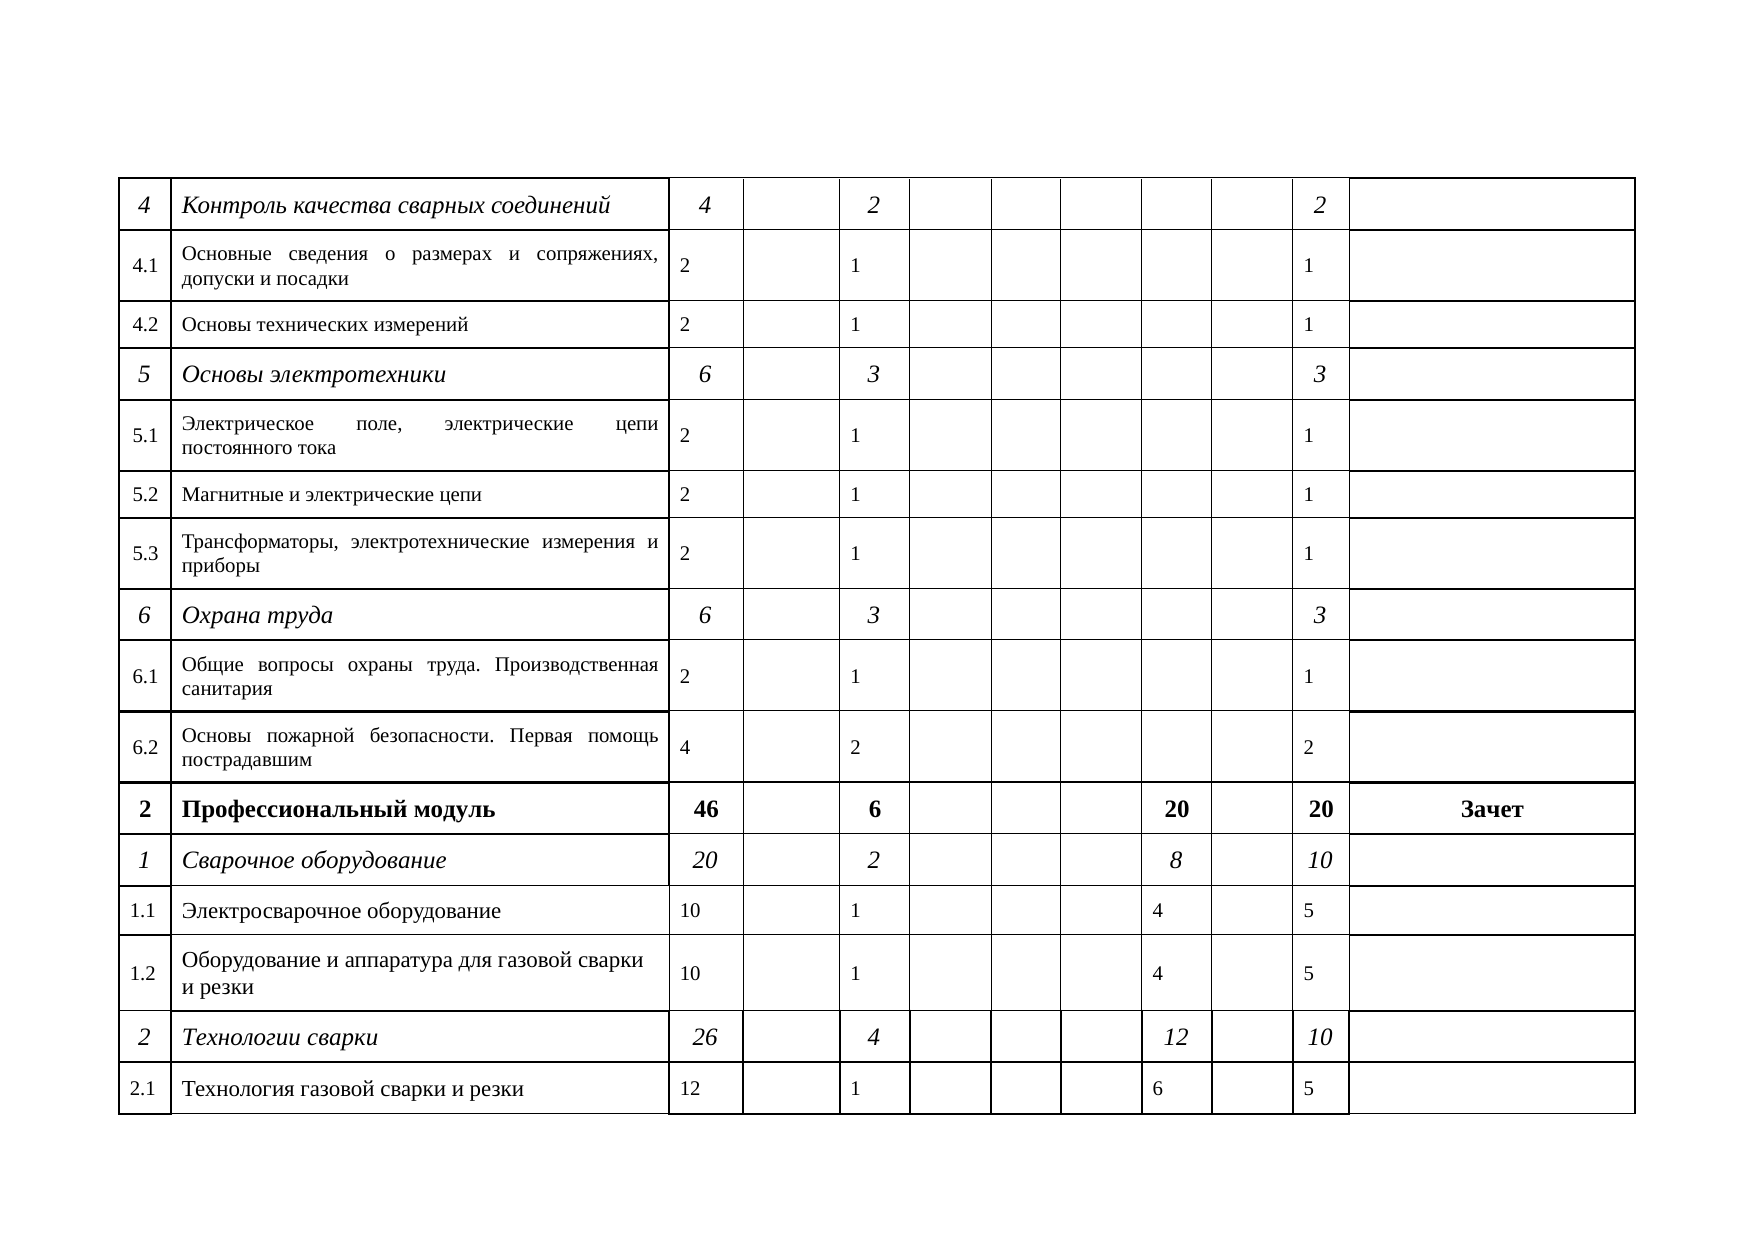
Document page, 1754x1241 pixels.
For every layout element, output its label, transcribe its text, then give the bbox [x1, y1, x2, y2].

table_cell 10 [1293, 834, 1349, 885]
table_cell Основы технических измерений [172, 302, 668, 347]
table_cell [1061, 400, 1141, 469]
table_cell [1061, 834, 1141, 885]
table_cell 2 [120, 784, 170, 833]
table_cell [744, 301, 839, 347]
table_cell 3 [840, 589, 909, 639]
table_cell [992, 400, 1060, 469]
table_cell [1350, 519, 1634, 588]
table_cell [1212, 471, 1292, 517]
table_cell 4 [841, 1011, 909, 1061]
table_cell Сварочное оборудование [172, 835, 668, 885]
table_cell [910, 783, 991, 833]
table_cell 5 [120, 349, 170, 398]
table_cell 1 [840, 886, 909, 934]
table_cell Основы пожарной безопасности. Первая помощь пострадавшим [172, 713, 668, 781]
table_cell 1 [840, 471, 909, 517]
table_cell Охрана труда [172, 590, 668, 639]
table_cell [992, 471, 1060, 517]
table_cell [1061, 178, 1142, 229]
table_cell 1 [840, 230, 909, 300]
table_cell 2 [1293, 178, 1349, 229]
table_cell 2 [840, 178, 910, 229]
table_cell [1061, 518, 1141, 588]
table_cell 5 [1293, 886, 1349, 934]
table_cell [991, 178, 1061, 229]
table_cell [744, 640, 839, 710]
table_cell 6.1 [120, 641, 170, 710]
table_cell 2 [670, 400, 743, 469]
table_cell [1350, 302, 1634, 347]
table_cell [1350, 936, 1634, 1009]
table_cell [1062, 1011, 1141, 1061]
table_cell [992, 834, 1060, 885]
table_cell [1061, 783, 1141, 833]
table_cell [1212, 178, 1293, 229]
table_cell [1212, 589, 1292, 639]
table_cell Электросварочное оборудование [172, 886, 669, 934]
table_cell [910, 589, 991, 639]
table_cell 4.1 [120, 231, 170, 300]
table_cell 4 [670, 178, 743, 229]
table_cell [1350, 641, 1634, 710]
table_cell [1142, 400, 1211, 469]
table_cell [992, 348, 1060, 398]
table_cell 10 [670, 886, 743, 934]
table_cell [1062, 1063, 1141, 1113]
table_cell 2.1 [120, 1063, 170, 1113]
table_cell 3 [840, 348, 909, 398]
table_cell [1350, 590, 1634, 639]
table_cell [910, 518, 991, 588]
table_cell [1142, 711, 1211, 781]
table_cell 6 [120, 590, 170, 639]
table_cell 6 [1143, 1063, 1211, 1113]
table_cell [744, 471, 839, 517]
table_cell [744, 1063, 839, 1113]
table_cell Контроль качества сварных соединений [172, 179, 668, 229]
table_cell [1142, 589, 1211, 639]
table_cell [910, 834, 991, 885]
table_cell [910, 230, 991, 300]
table_cell [910, 886, 991, 934]
table_cell [910, 178, 991, 229]
table_cell 5.3 [120, 519, 170, 588]
table_cell [744, 518, 839, 588]
table_cell 8 [1142, 834, 1211, 885]
table_cell [1350, 401, 1634, 469]
table_cell Технология газовой сварки и резки [172, 1063, 668, 1113]
table_cell 3 [1293, 589, 1349, 639]
table_cell 46 [670, 783, 743, 833]
table_cell [910, 471, 991, 517]
table_cell [1350, 713, 1634, 781]
table_cell 2 [670, 301, 743, 347]
table_cell Профессиональный модуль [172, 784, 668, 833]
table_cell 2 [670, 230, 743, 300]
table_cell 1 [1293, 400, 1349, 469]
table_cell [1142, 348, 1211, 398]
table_cell [1142, 640, 1211, 710]
table_cell Магнитные и электрические цепи [172, 472, 668, 517]
table_cell 6 [670, 589, 743, 639]
table_cell 1 [1293, 640, 1349, 710]
table_cell 5 [1294, 1063, 1348, 1113]
table_cell [992, 783, 1060, 833]
table_cell 2 [840, 834, 909, 885]
table_cell [1061, 230, 1141, 300]
table_cell [910, 935, 991, 1009]
table_cell 1 [840, 301, 909, 347]
table_cell [910, 640, 991, 710]
table_cell [1212, 301, 1292, 347]
table_cell [911, 1063, 990, 1113]
table_cell [1142, 301, 1211, 347]
table_cell 12 [670, 1063, 742, 1113]
table_cell [992, 518, 1060, 588]
table_cell [1142, 471, 1211, 517]
table_cell [1142, 178, 1212, 229]
table_cell [1212, 518, 1292, 588]
table_cell [1213, 1063, 1292, 1113]
table_cell Основные сведения о размерах и сопряжениях, допуски и посадки [172, 231, 668, 300]
table_cell [1212, 640, 1292, 710]
table_cell 4 [1142, 886, 1211, 934]
table_cell [910, 400, 991, 469]
table_cell [744, 1011, 839, 1061]
table_cell [1061, 886, 1141, 934]
table_cell [1350, 1012, 1634, 1061]
table_cell 5.2 [120, 472, 170, 517]
table_cell 4 [1142, 935, 1211, 1009]
table_cell [1061, 348, 1141, 398]
table_cell [1212, 400, 1292, 469]
table_cell 1.2 [120, 936, 170, 1009]
table_cell 1 [840, 400, 909, 469]
table_cell Электрическое поле, электрические цепи постоянного тока [172, 401, 668, 469]
table_cell 2 [1293, 711, 1349, 781]
table_cell Технологии сварки [172, 1012, 668, 1061]
table_cell 5 [1293, 935, 1349, 1009]
table_cell Трансформаторы, электротехнические измерения и приборы [172, 519, 668, 588]
table_cell [1350, 835, 1634, 885]
table_cell [1061, 471, 1141, 517]
table_cell 1 [1293, 230, 1349, 300]
table_cell [1350, 472, 1634, 517]
table_cell [744, 886, 839, 934]
table_cell [744, 400, 839, 469]
table_cell 6 [670, 348, 743, 398]
table_cell 4 [670, 711, 743, 781]
table_cell [1212, 935, 1292, 1009]
table_cell 2 [670, 640, 743, 710]
table_cell [992, 886, 1060, 934]
table_cell [910, 301, 991, 347]
table_cell 20 [1142, 783, 1211, 833]
table_cell 20 [1293, 783, 1349, 833]
table_cell [1212, 886, 1292, 934]
table_cell [1142, 518, 1211, 588]
table_cell 2 [120, 1011, 170, 1061]
table_cell 2 [670, 518, 743, 588]
table_cell [1350, 1063, 1634, 1113]
table_cell 1 [840, 518, 909, 588]
table_cell 5.1 [120, 401, 170, 469]
table_cell [1212, 348, 1292, 398]
table_cell [992, 589, 1060, 639]
table_cell 10 [1294, 1011, 1348, 1061]
table_cell [1212, 834, 1292, 885]
table_cell 1 [1293, 518, 1349, 588]
table_cell [744, 348, 839, 398]
table_cell Оборудование и аппаратура для газовой сварки и резки [172, 935, 669, 1009]
table_cell 1.1 [120, 887, 170, 934]
table_cell 1 [840, 640, 909, 710]
table_cell 20 [670, 834, 743, 885]
table_cell [992, 935, 1060, 1009]
table_cell 1 [841, 1063, 909, 1113]
table_cell [744, 589, 839, 639]
table_cell [1061, 301, 1141, 347]
table_cell [1061, 935, 1141, 1009]
table_cell 26 [670, 1011, 742, 1061]
table_cell [1212, 230, 1292, 300]
table_cell [1061, 589, 1141, 639]
table_cell [992, 1011, 1060, 1061]
table_cell [910, 348, 991, 398]
table_cell [744, 230, 839, 300]
table_cell [1212, 711, 1292, 781]
table_cell Общие вопросы охраны труда. Производственная санитария [172, 641, 668, 710]
table_cell [910, 711, 991, 781]
table_cell [1212, 783, 1292, 833]
table_cell Зачет [1350, 784, 1634, 833]
table_cell 10 [670, 935, 743, 1009]
table_cell [744, 834, 839, 885]
table_cell [911, 1011, 990, 1061]
table_cell 4.2 [120, 302, 170, 347]
table_cell [744, 711, 839, 781]
table_cell [1350, 179, 1634, 229]
table_cell [1213, 1011, 1292, 1061]
table_cell 4 [120, 179, 170, 229]
table_cell [1350, 887, 1634, 934]
table_cell 2 [670, 471, 743, 517]
table_cell 1 [1293, 471, 1349, 517]
table_cell 2 [840, 711, 909, 781]
table_cell [1061, 640, 1141, 710]
table_cell 6 [840, 783, 909, 833]
table_cell [992, 1063, 1060, 1113]
table_cell [992, 230, 1060, 300]
table_cell 6.2 [120, 713, 170, 781]
table_cell 12 [1143, 1011, 1211, 1061]
table_cell [1350, 231, 1634, 300]
table_cell [1142, 230, 1211, 300]
table_cell [1061, 711, 1141, 781]
table_cell [992, 711, 1060, 781]
table_cell 1 [840, 935, 909, 1009]
table_cell [744, 783, 839, 833]
table_cell 1 [1293, 301, 1349, 347]
table_cell 3 [1293, 348, 1349, 398]
table_cell Основы электротехники [172, 349, 668, 398]
table_cell 1 [120, 835, 170, 885]
table_cell [744, 935, 839, 1009]
table_cell [992, 301, 1060, 347]
table_cell [992, 640, 1060, 710]
table_cell [1350, 349, 1634, 398]
table_cell [743, 178, 840, 229]
